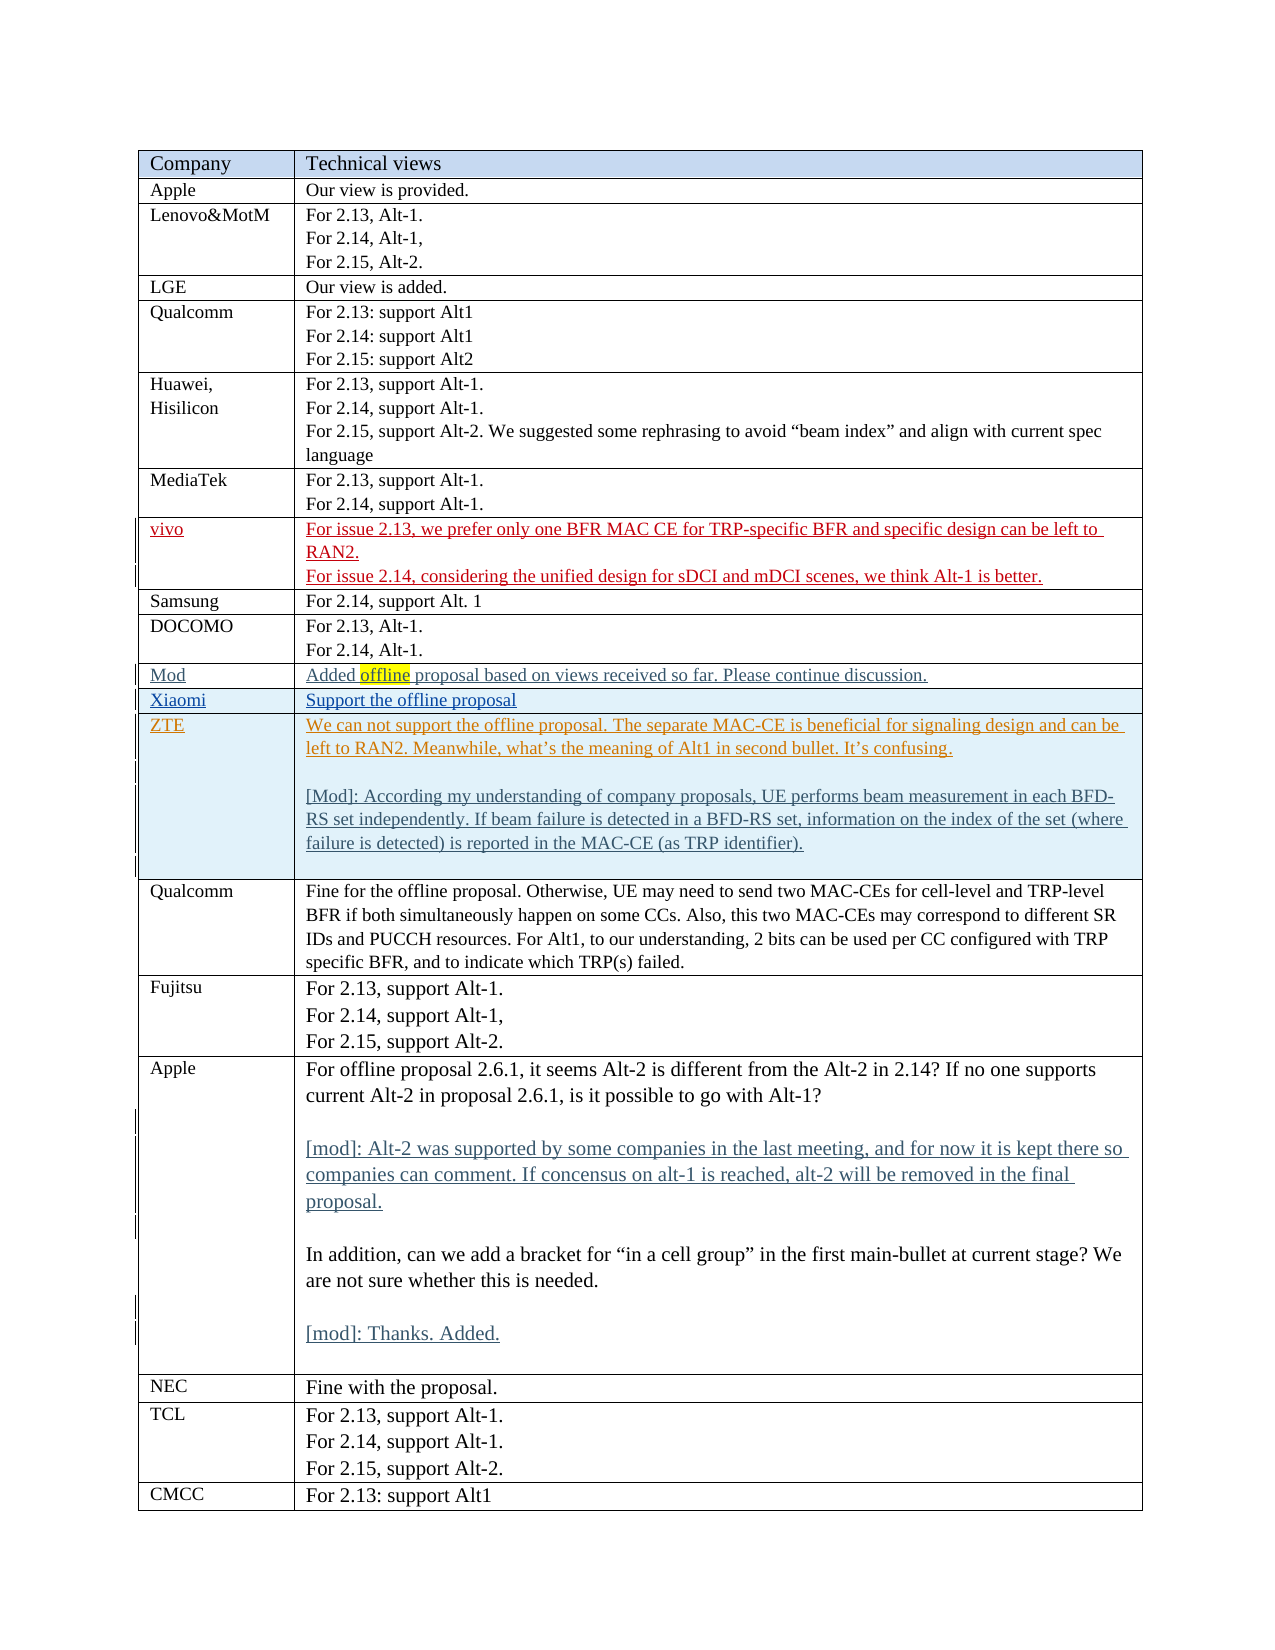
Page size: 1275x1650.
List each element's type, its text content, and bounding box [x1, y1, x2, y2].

table_cell For 2.13, support Alt-1. For 2.14, support Alt-1. For 2.15, support Alt-2. [295, 1403, 1142, 1482]
table_cell For offline proposal 2.6.1, it seems Alt-2 is different from the Alt-2 in 2.14? If no one supports current Alt-2 in proposal 2.6.1, is it possible to go with Alt-1? In addition, can we add a bracket for “in a cell group” in the first main-bullet at current stage? We are not sure whether this is needed. [295, 1057, 1142, 1374]
table_cell DOCOMO [139, 615, 294, 663]
table_cell For 2.14, support Alt. 1 [295, 590, 1142, 614]
table_cell Qualcomm [139, 880, 294, 975]
table_cell For 2.13, Alt-1. For 2.14, Alt-1. [295, 615, 1142, 663]
table_cell For 2.13, Alt-1. For 2.14, Alt-1, For 2.15, Alt-2. [295, 204, 1142, 275]
table_cell Fine for the offline proposal. Otherwise, UE may need to send two MAC-CEs for cell-level and TRP-level BFR if both simultaneously happen on some CCs. Also, this two MAC-CEs may correspond to different SR IDs and PUCCH resources. For Alt1, to our understanding, 2 bits can be used per CC configured with TRP specific BFR, and to indicate which TRP(s) failed. [295, 880, 1142, 975]
table_cell Huawei, Hisilicon [139, 373, 294, 468]
table_cell [139, 664, 294, 688]
table_cell [139, 518, 294, 589]
table_cell LGE [139, 276, 294, 300]
table_cell Apple [139, 1057, 294, 1374]
table_cell Our view is added. [295, 276, 1142, 300]
table_cell [295, 518, 1142, 589]
table_cell Apple [139, 179, 294, 202]
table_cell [295, 1483, 1142, 1509]
table_cell Qualcomm [139, 301, 294, 372]
table_cell For 2.13, support Alt-1. For 2.14, support Alt-1. For 2.15, support Alt-2. We suggested some rephrasing to avoid “beam index” and align with current spec language [295, 373, 1142, 468]
table_cell MediaTek [139, 469, 294, 517]
table_cell Samsung [139, 590, 294, 614]
table_cell NEC [139, 1375, 294, 1402]
table_cell Fujitsu [139, 976, 294, 1056]
table_cell For 2.13, support Alt-1. For 2.14, support Alt-1, For 2.15, support Alt-2. [295, 976, 1142, 1056]
table_cell Fine with the proposal. [295, 1375, 1142, 1402]
table_cell For 2.13, support Alt-1. For 2.14, support Alt-1. [295, 469, 1142, 517]
table_cell TCL [139, 1403, 294, 1482]
table_cell [295, 664, 1142, 688]
table_cell CMCC [139, 1483, 294, 1509]
table_header Company [139, 151, 294, 177]
table_cell For 2.13: support Alt1 For 2.14: support Alt1 For 2.15: support Alt2 [295, 301, 1142, 372]
table_cell Lenovo&MotM [139, 204, 294, 275]
table_header Technical views [295, 151, 1142, 177]
table_cell Our view is provided. [295, 179, 1142, 202]
